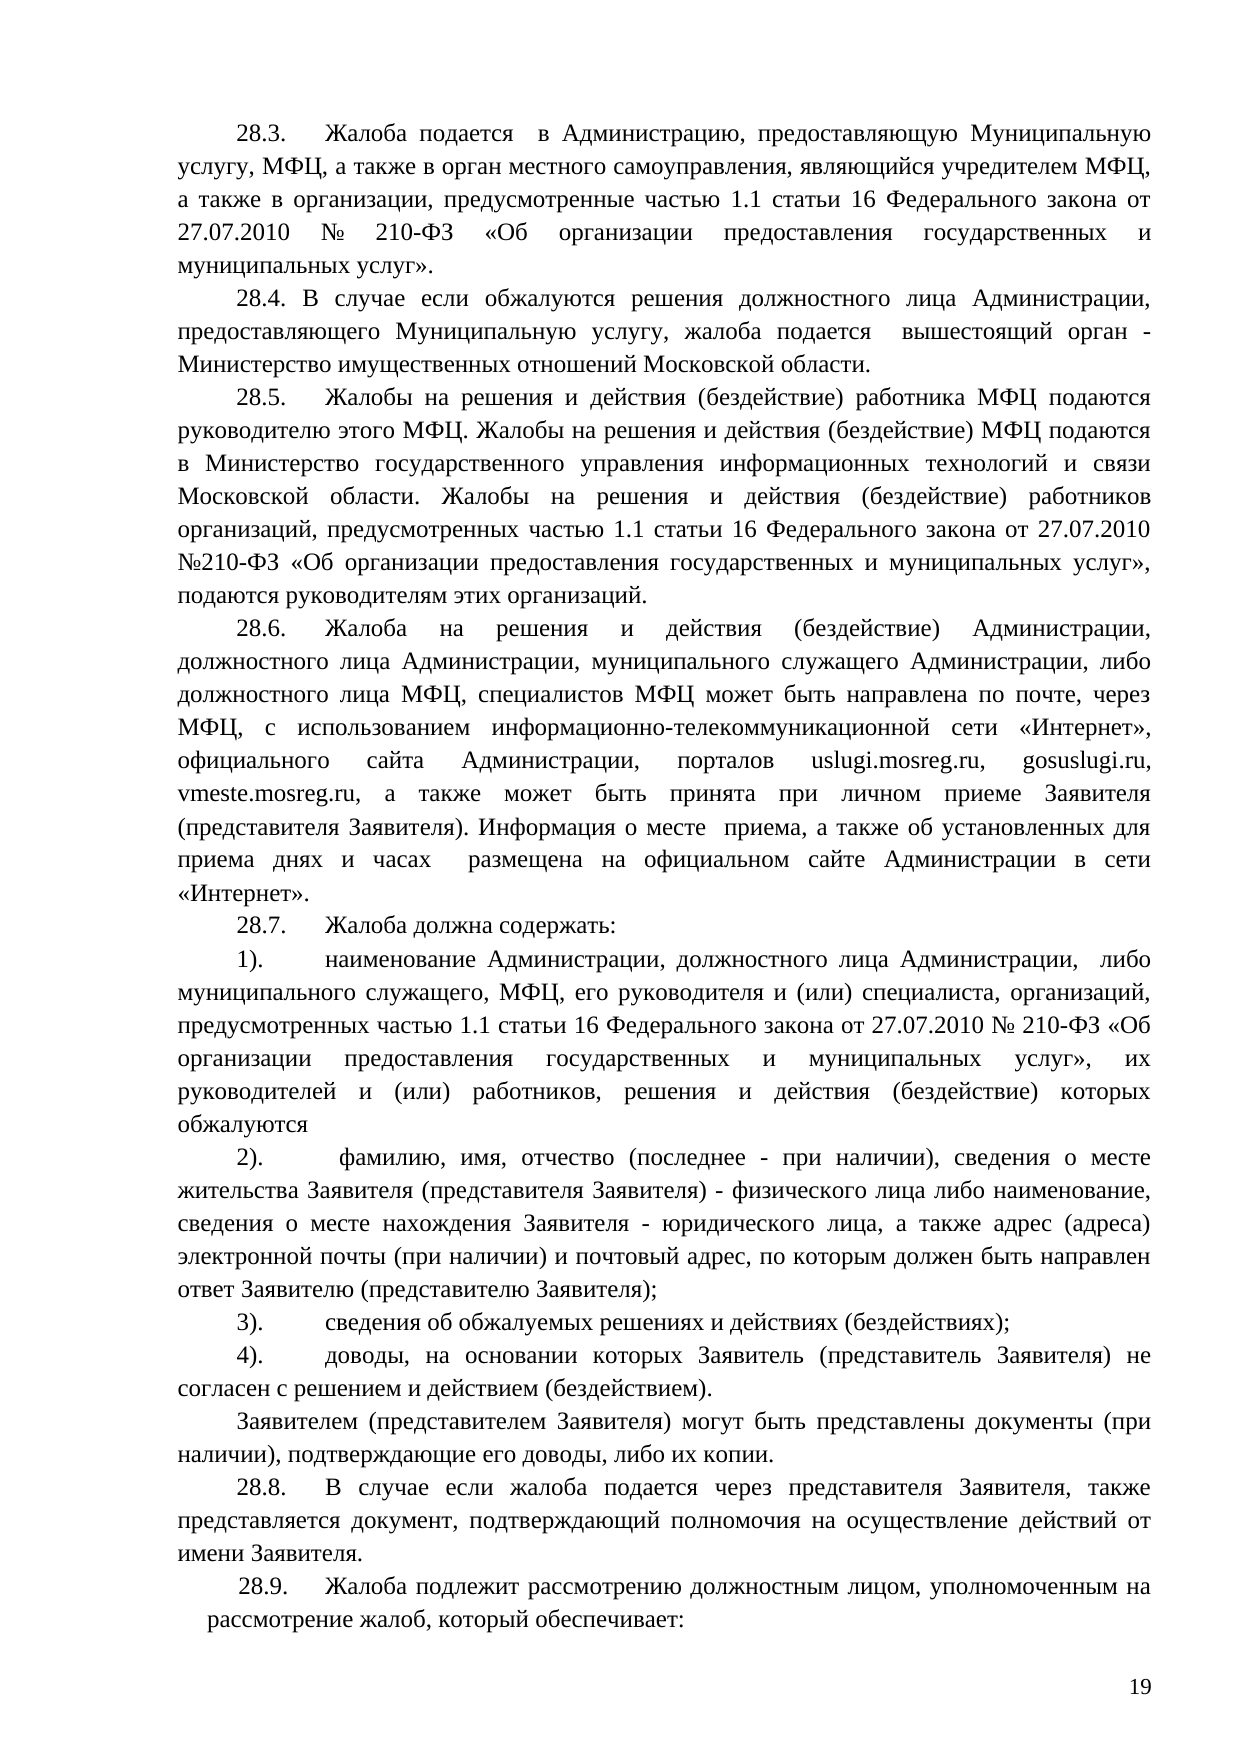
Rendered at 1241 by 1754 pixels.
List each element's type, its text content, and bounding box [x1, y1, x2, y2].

list 28.8. В случае если жалоба подается через представителя Заявителя, также представляется документ, подтверждающий полномочия на осуществление действий от имени Заявителя. [177, 1472, 1152, 1567]
text 28.4. В случае если обжалуются решения должностного лица Администрации, предоставляющего Муниципальную услугу, жалоба подается вышестоящий орган - Министерство имущественных отношений Московской области. [177, 283, 1152, 378]
list 28.7. Жалоба должна содержать: [177, 911, 1152, 939]
list 28.6. Жалоба на решения и действия (бездействие) Администрации, должностного лица Администрации, муниципального служащего Администрации, либо должностного лица МФЦ, специалистов МФЦ может быть направлена по почте, через МФЦ, с использованием информационно-телекоммуникационной сети «Интернет», официального сайта Администрации, порталов uslugi.mosreg.ru, gosuslugi.ru, vmeste.mosreg.ru, а также может быть принята при личном приеме Заявителя (представителя Заявителя). Информация о месте приема, а также об установленных для приема днях и часах размещена на официальном сайте Администрации в сети «Интернет». [177, 613, 1152, 906]
list Заявителем (представителем Заявителя) могут быть представлены документы (при наличии), подтверждающие его доводы, либо их копии. [177, 1406, 1152, 1468]
list 2). фамилию, имя, отчество (последнее - при наличии), сведения о месте жительства Заявителя (представителя Заявителя) - физического лица либо наименование, сведения о месте нахождения Заявителя - юридического лица, а также адрес (адреса) электронной почты (при наличии) и почтовый адрес, по которым должен быть направлен ответ Заявителю (представителю Заявителя); [177, 1142, 1152, 1303]
text 28.5. Жалобы на решения и действия (бездействие) работника МФЦ подаются руководителю этого МФЦ. Жалобы на решения и действия (бездействие) МФЦ подаются в Министерство государственного управления информационных технологий и связи Московской области. Жалобы на решения и действия (бездействие) работников организаций, предусмотренных частью 1.1 статьи 16 Федерального закона от 27.07.2010 №210-ФЗ «Об организации предоставления государственных и муниципальных услуг», подаются руководителям этих организаций. [177, 382, 1152, 609]
list 3). сведения об обжалуемых решениях и действиях (бездействиях); [177, 1307, 1152, 1336]
list 1). наименование Администрации, должностного лица Администрации, либо муниципального служащего, МФЦ, его руководителя и (или) специалиста, организаций, предусмотренных частью 1.1 статьи 16 Федерального закона от 27.07.2010 № 210-ФЗ «Об организации предоставления государственных и муниципальных услуг», их руководителей и (или) работников, решения и действия (бездействие) которых обжалуются [177, 944, 1152, 1137]
list 28.9. Жалоба подлежит рассмотрению должностным лицом, уполномоченным на рассмотрение жалоб, который обеспечивает: [207, 1571, 1152, 1633]
list 4). доводы, на основании которых Заявитель (представитель Заявителя) не согласен с решением и действием (бездействием). [177, 1340, 1152, 1402]
text 28.3. Жалоба подается в Администрацию, предоставляющую Муниципальную услугу, МФЦ, а также в орган местного самоуправления, являющийся учредителем МФЦ, а также в организации, предусмотренные частью 1.1 статьи 16 Федерального закона от 27.07.2010 № 210-ФЗ «Об организации предоставления государственных и муниципальных услуг». [177, 118, 1152, 279]
